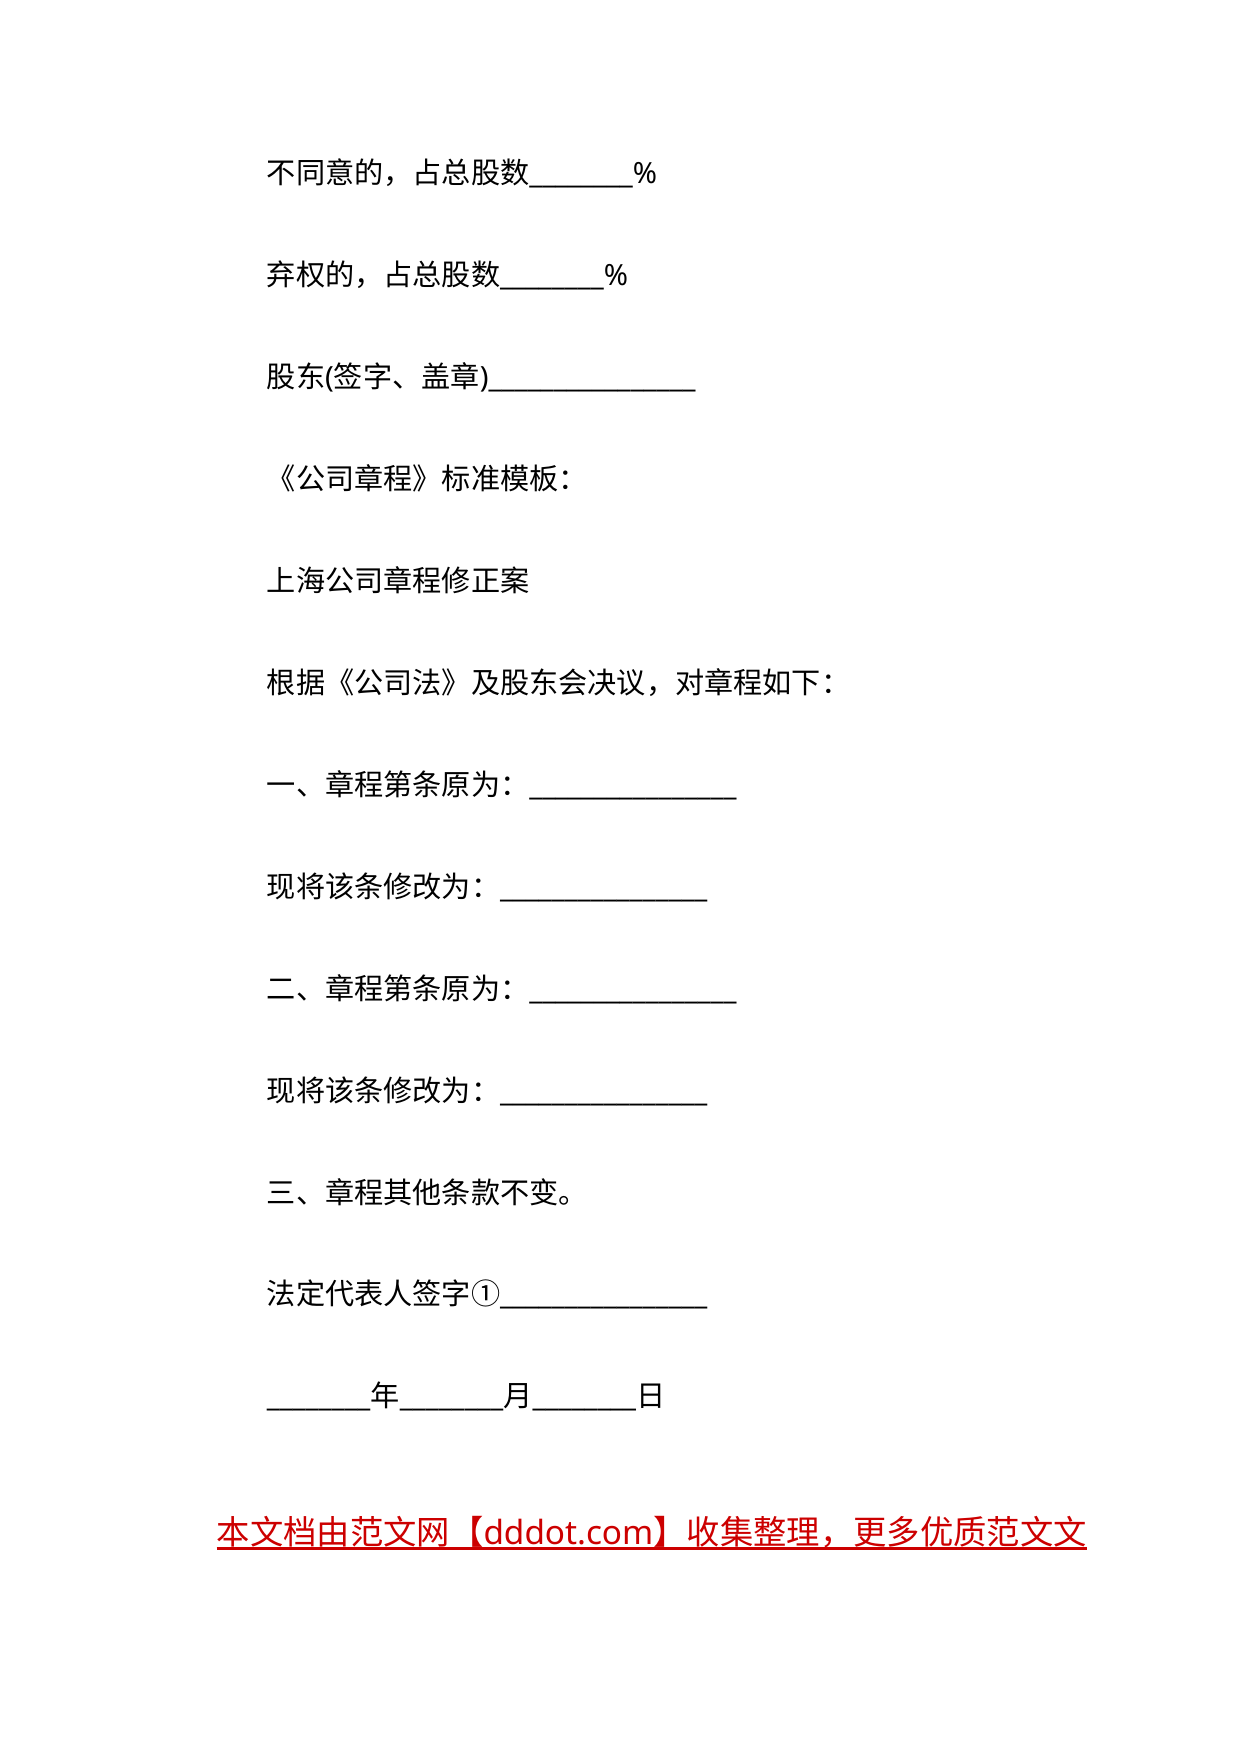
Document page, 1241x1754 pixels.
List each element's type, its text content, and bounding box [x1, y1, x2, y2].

text 现将该条修改为：________________ [150, 863, 1090, 906]
text 上海公司章程修正案 [150, 558, 1090, 600]
text 不同意的，占总股数________% [150, 150, 1090, 192]
text 二、章程第条原为：________________ [150, 965, 1090, 1008]
text 一、章程第条原为：________________ [150, 761, 1090, 804]
text ________年________月________日 [150, 1373, 1090, 1415]
text 弃权的，占总股数________% [150, 252, 1090, 294]
text 根据《公司法》及股东会决议，对章程如下： [150, 659, 1090, 702]
text 三、章程其他条款不变。 [150, 1169, 1090, 1211]
text 法定代表人签字①________________ [150, 1271, 1090, 1313]
text 现将该条修改为：________________ [150, 1067, 1090, 1109]
text 《公司章程》标准模板： [150, 456, 1090, 498]
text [150, 1506, 1090, 1554]
text 股东(签字、盖章)________________ [150, 354, 1090, 396]
